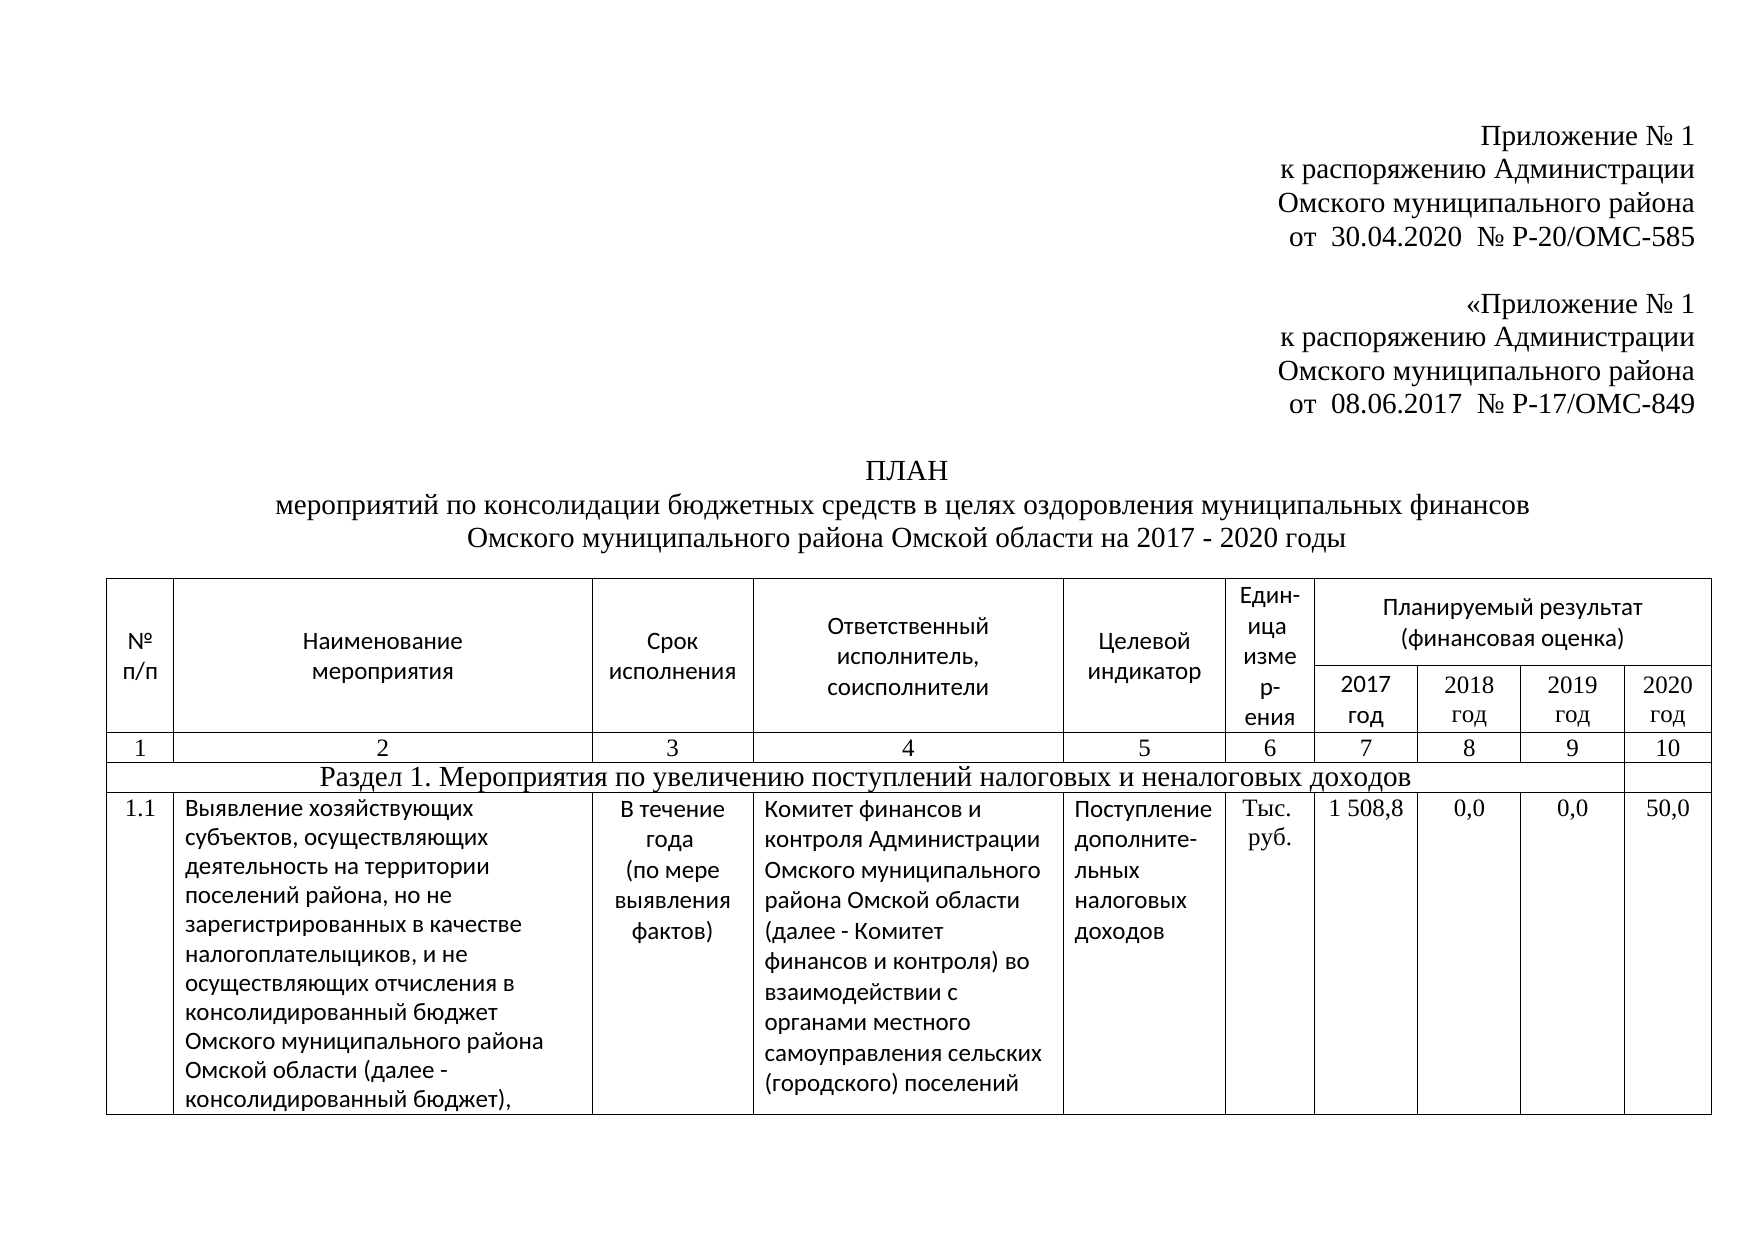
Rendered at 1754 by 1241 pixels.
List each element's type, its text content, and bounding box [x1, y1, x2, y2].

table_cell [593, 793, 753, 1114]
table_cell 9 [1521, 733, 1624, 762]
table_cell 4 [754, 733, 1063, 762]
table_header Един-ица измер-ения [1226, 579, 1314, 732]
table_cell 1.1 [107, 793, 173, 1114]
table_header Целевой индикатор [1064, 579, 1225, 732]
text от 08.06.2017 № Р-17/ОМС-849 [118, 386, 1695, 420]
table_cell Тыс. руб. [1226, 793, 1314, 1114]
table_cell 7 [1315, 733, 1417, 762]
table_header № п/п [107, 579, 173, 732]
text «Приложение № 1 [118, 286, 1695, 319]
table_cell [174, 793, 592, 1114]
table_cell 1 [107, 733, 173, 762]
table_header Наименование мероприятия [174, 579, 592, 732]
text мероприятий по консолидации бюджетных средств в целях оздоровления муниципальных финансов Омского муниципального района Омской области на 2017 - 2020 годы [118, 487, 1695, 554]
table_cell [1064, 793, 1225, 1114]
text Омского муниципального района [118, 353, 1695, 386]
table_cell 50,0 [1625, 793, 1711, 1114]
table_cell 2019 год [1521, 666, 1624, 732]
table_cell Раздел 1. Мероприятия по увеличению поступлений налоговых и неналоговых доходов [107, 763, 1624, 792]
table_cell [1625, 763, 1711, 792]
text ПЛАН [118, 453, 1695, 487]
table_header Планируемый результат (финансовая оценка) [1315, 579, 1711, 665]
table_cell 3 [593, 733, 753, 762]
text Омского муниципального района [118, 185, 1695, 219]
table_cell 2018 год [1418, 666, 1520, 732]
table_cell 1 508,8 [1315, 793, 1417, 1114]
text от 30.04.2020 № Р-20/ОМС-585 [118, 219, 1695, 252]
table_cell 5 [1064, 733, 1225, 762]
table_cell 2020 год [1625, 666, 1711, 732]
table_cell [754, 793, 1063, 1114]
table_cell 2 [174, 733, 592, 762]
table_cell 2017 год [1315, 666, 1417, 732]
text Приложение № 1 [118, 118, 1695, 152]
table_header Ответственный исполнитель, соисполнители [754, 579, 1063, 732]
table_header Срок исполнения [593, 579, 753, 732]
table_cell 6 [1226, 733, 1314, 762]
table_cell 10 [1625, 733, 1711, 762]
table_cell 8 [1418, 733, 1520, 762]
table_cell 0,0 [1521, 793, 1624, 1114]
text к распоряжению Администрации [118, 152, 1695, 185]
text к распоряжению Администрации [118, 319, 1695, 353]
table_cell 0,0 [1418, 793, 1520, 1114]
